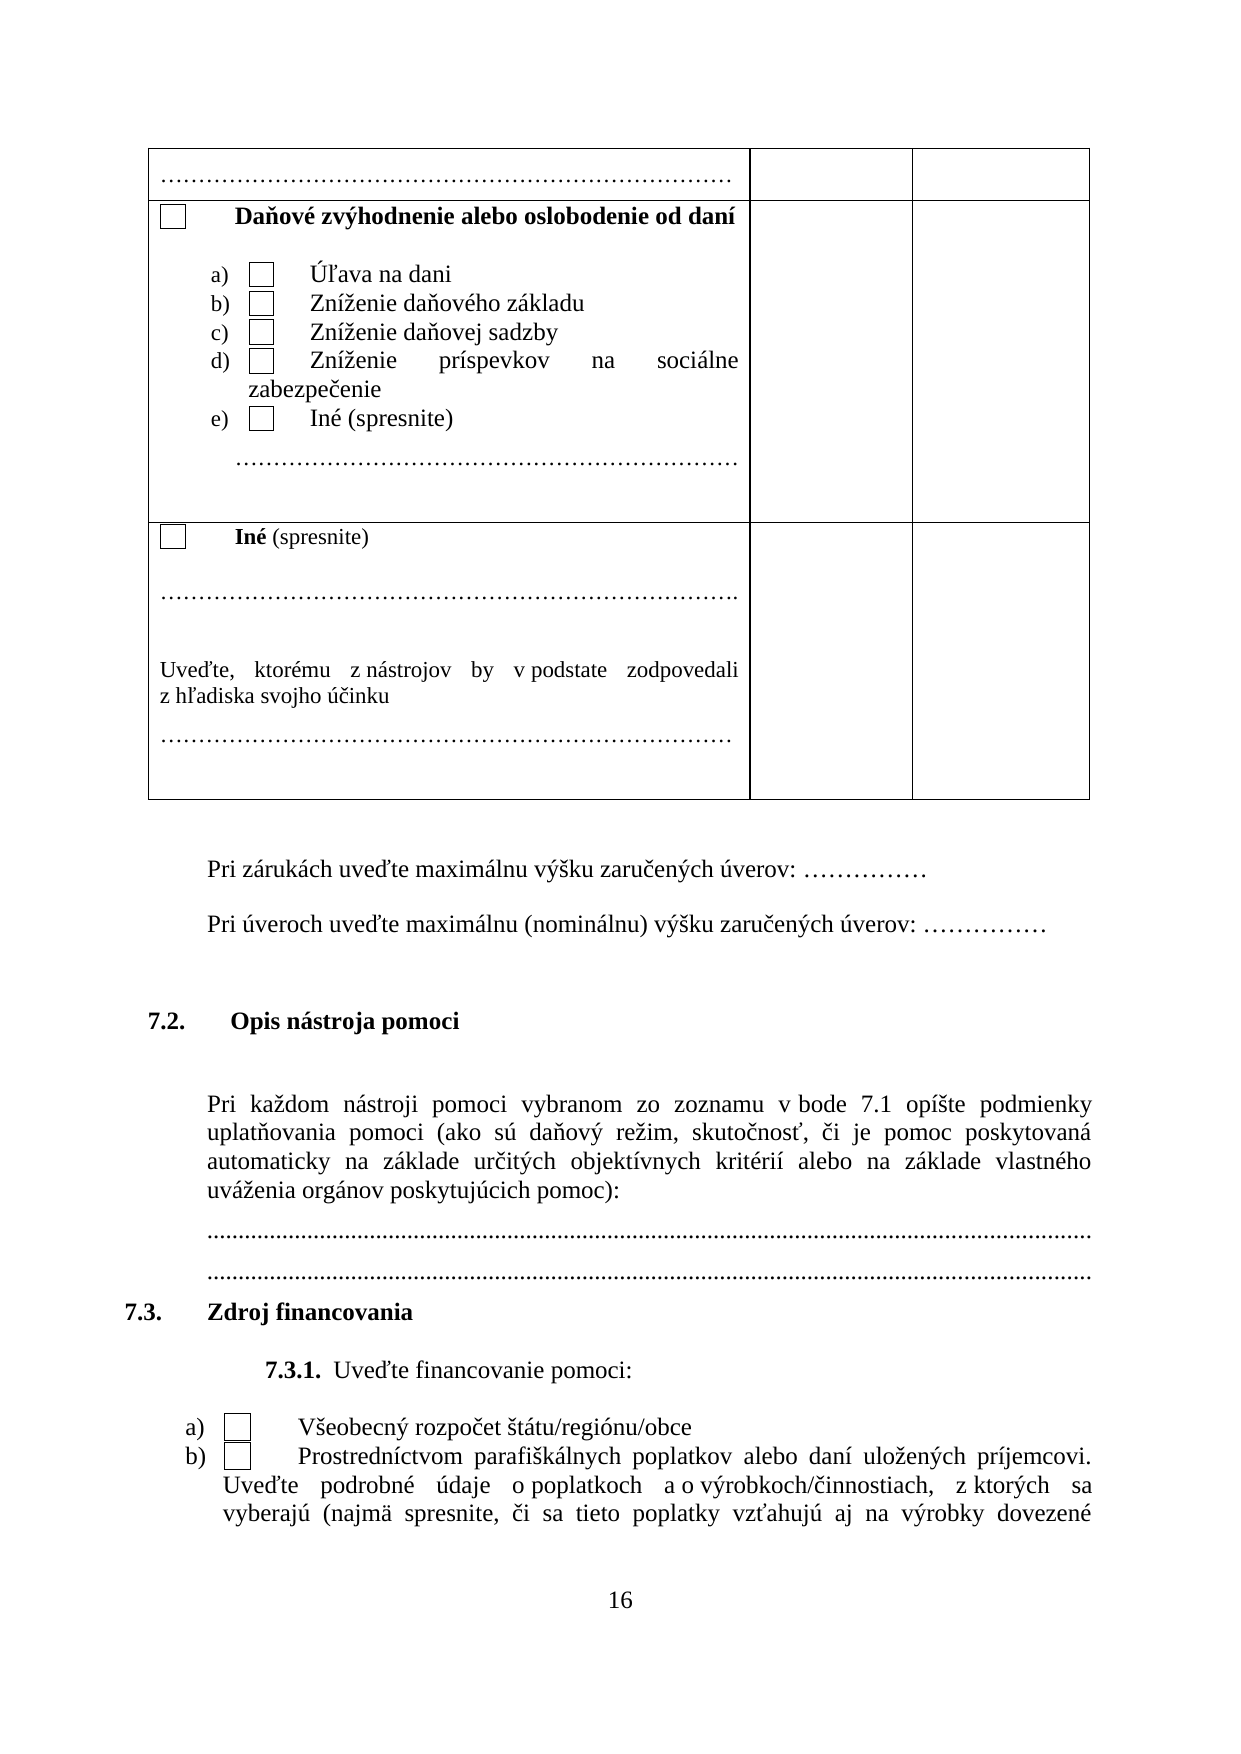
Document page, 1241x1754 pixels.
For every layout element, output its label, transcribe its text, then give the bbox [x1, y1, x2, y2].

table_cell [149, 149, 749, 200]
table_cell Daňové zvýhodnenie alebo oslobodenie od daní Úľava na dani Zníženie daňového základu Zníženie daňovej sadzby Zníženie príspevkov na sociálne zabezpečenie Iné (spresnite) ………………………………………………………… [149, 201, 749, 522]
list Uveďte financovanie pomoci: [265, 1355, 1092, 1383]
table_cell [751, 201, 912, 522]
table_cell Iné (spresnite) …………………………………………………………………. Uveďte, ktorému z nástrojov by v podstate zodpovedali z hľadiska svojho účinku ………………………………………………………………… [149, 523, 749, 799]
list Opis nástroja pomoci [148, 1006, 1092, 1035]
table_cell [913, 523, 1089, 799]
text Pri úveroch uveďte maximálnu (nominálnu) výšku zaručených úverov: …………… [207, 909, 1092, 938]
text Pri zárukách uveďte maximálnu výšku zaručených úverov: …………… [207, 854, 1092, 882]
list Zdroj financovania [124, 1297, 1092, 1326]
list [185, 1441, 1092, 1527]
table_cell [913, 201, 1089, 522]
list Všeobecný rozpočet štátu/regiónu/obce [185, 1412, 1092, 1441]
table_cell [751, 523, 912, 799]
table_cell [913, 149, 1089, 200]
table_cell [751, 149, 912, 200]
text Pri každom nástroji pomoci vybranom zo zoznamu v bode 7.1 opíšte podmienky uplatňovania pomoci (ako sú daňový režim, skutočnosť, či je pomoc poskytovaná automaticky na základe určitých objektívnych kritérií alebo na základe vlastného uváženia orgánov poskytujúcich pomoc): [207, 1089, 1092, 1204]
